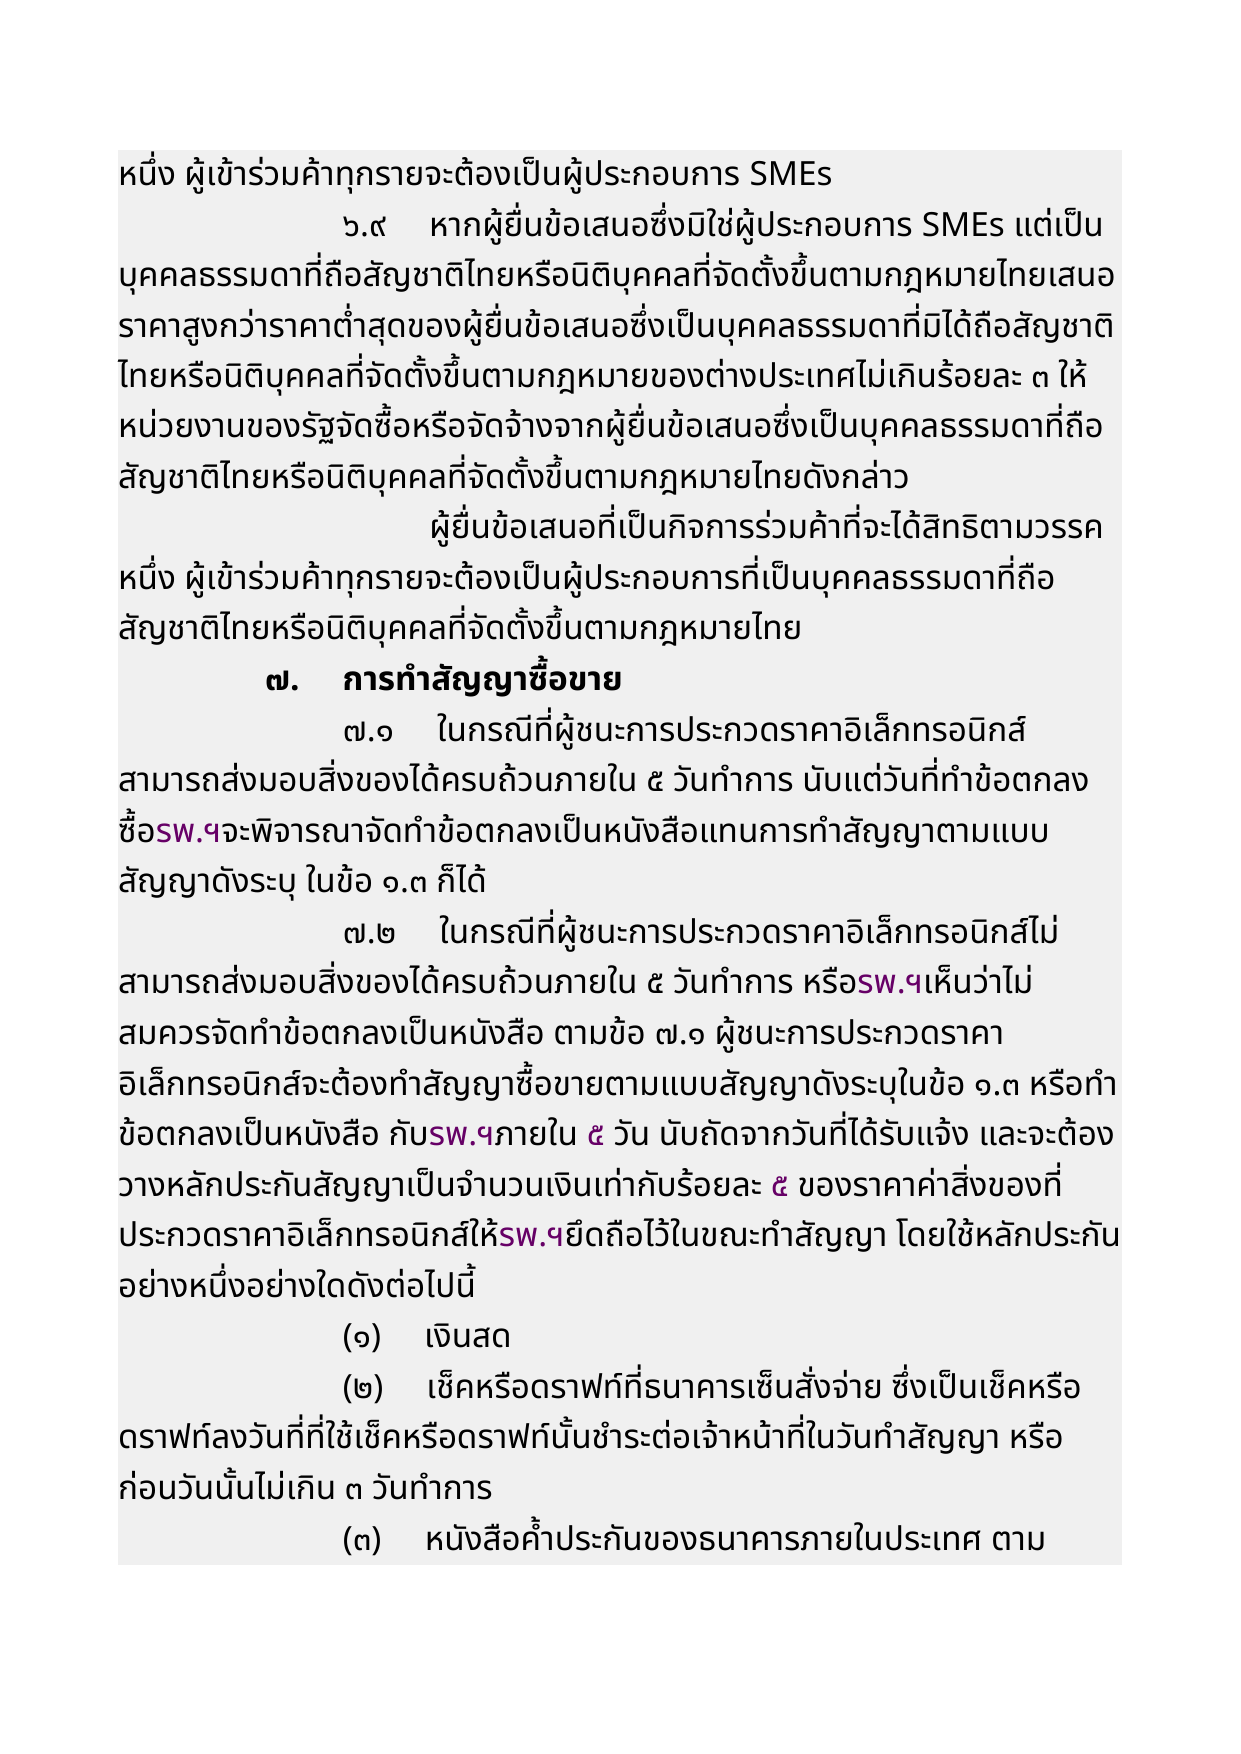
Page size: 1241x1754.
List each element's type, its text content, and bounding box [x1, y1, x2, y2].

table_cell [118, 150, 1122, 201]
table_cell ผู้ยื่นข้อเสนอที่เป็นกิจการร่วมค้าที่จะได้สิทธิตามวรรคหนึ่ง ผู้เข้าร่วมค้าทุกรายจะต้องเป็นผู้ประกอบการที่เป็นบุคคลธรรมดาที่ถือสัญชาติไทยหรือนิติบุคคลที่จัดตั้งขึ้นตามกฎหมายไทย [118, 503, 1122, 655]
table_cell ๗.๒ ในกรณีที่ผู้ชนะการประกวดราคาอิเล็กทรอนิกส์ไม่สามารถส่งมอบสิ่งของได้ครบถ้วนภายใน ๕ วันทำการ หรือรพ.ฯเห็นว่าไม่สมควรจัดทำข้อตกลงเป็นหนังสือ ตามข้อ ๗.๑ ผู้ชนะการประกวดราคาอิเล็กทรอนิกส์จะต้องทำสัญญาซื้อขายตามแบบสัญญาดังระบุในข้อ ๑.๓ หรือทำข้อตกลงเป็นหนังสือ กับรพ.ฯภายใน ๕ วัน นับถัดจากวันที่ได้รับแจ้ง และจะต้องวางหลักประกันสัญญาเป็นจำนวนเงินเท่ากับร้อยละ ๕ ของราคาค่าสิ่งของที่ประกวดราคาอิเล็กทรอนิกส์ให้รพ.ฯยึดถือไว้ในขณะทำสัญญา โดยใช้หลักประกันอย่างหนึ่งอย่างใดดังต่อไปนี้ [118, 908, 1122, 1312]
table_cell (๒) เช็คหรือดราฟท์ที่ธนาคารเซ็นสั่งจ่าย ซึ่งเป็นเช็คหรือดราฟท์ลงวันที่ที่ใช้เช็คหรือดราฟท์นั้นชำระต่อเจ้าหน้าที่ในวันทำสัญญา หรือก่อนวันนั้นไม่เกิน ๓ วันทำการ [118, 1363, 1122, 1514]
table_cell (๑) เงินสด [118, 1312, 1122, 1363]
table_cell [118, 1514, 1122, 1565]
table_cell ๗.๑ ในกรณีที่ผู้ชนะการประกวดราคาอิเล็กทรอนิกส์ สามารถส่งมอบสิ่งของได้ครบถ้วนภายใน ๕ วันทำการ นับแต่วันที่ทำข้อตกลงซื้อรพ.ฯจะพิจารณาจัดทำข้อตกลงเป็นหนังสือแทนการทำสัญญาตามแบบสัญญาดังระบุ ในข้อ ๑.๓ ก็ได้ [118, 705, 1122, 908]
table_header ๗. การทำสัญญาซื้อขาย [118, 655, 1122, 705]
table_cell ๖.๙ หากผู้ยื่นข้อเสนอซึ่งมิใช่ผู้ประกอบการ SMEs แต่เป็นบุคคลธรรมดาที่ถือสัญชาติไทยหรือนิติบุคคลที่จัดตั้งขึ้นตามกฎหมายไทยเสนอราคาสูงกว่าราคาต่ำสุดของผู้ยื่นข้อเสนอซึ่งเป็นบุคคลธรรมดาที่มิได้ถือสัญชาติไทยหรือนิติบุคคลที่จัดตั้งขึ้นตามกฎหมายของต่างประเทศไม่เกินร้อยละ ๓ ให้หน่วยงานของรัฐจัดซื้อหรือจัดจ้างจากผู้ยื่นข้อเสนอซึ่งเป็นบุคคลธรรมดาที่ถือสัญชาติไทยหรือนิติบุคคลที่จัดตั้งขึ้นตามกฎหมายไทยดังกล่าว [118, 201, 1122, 503]
